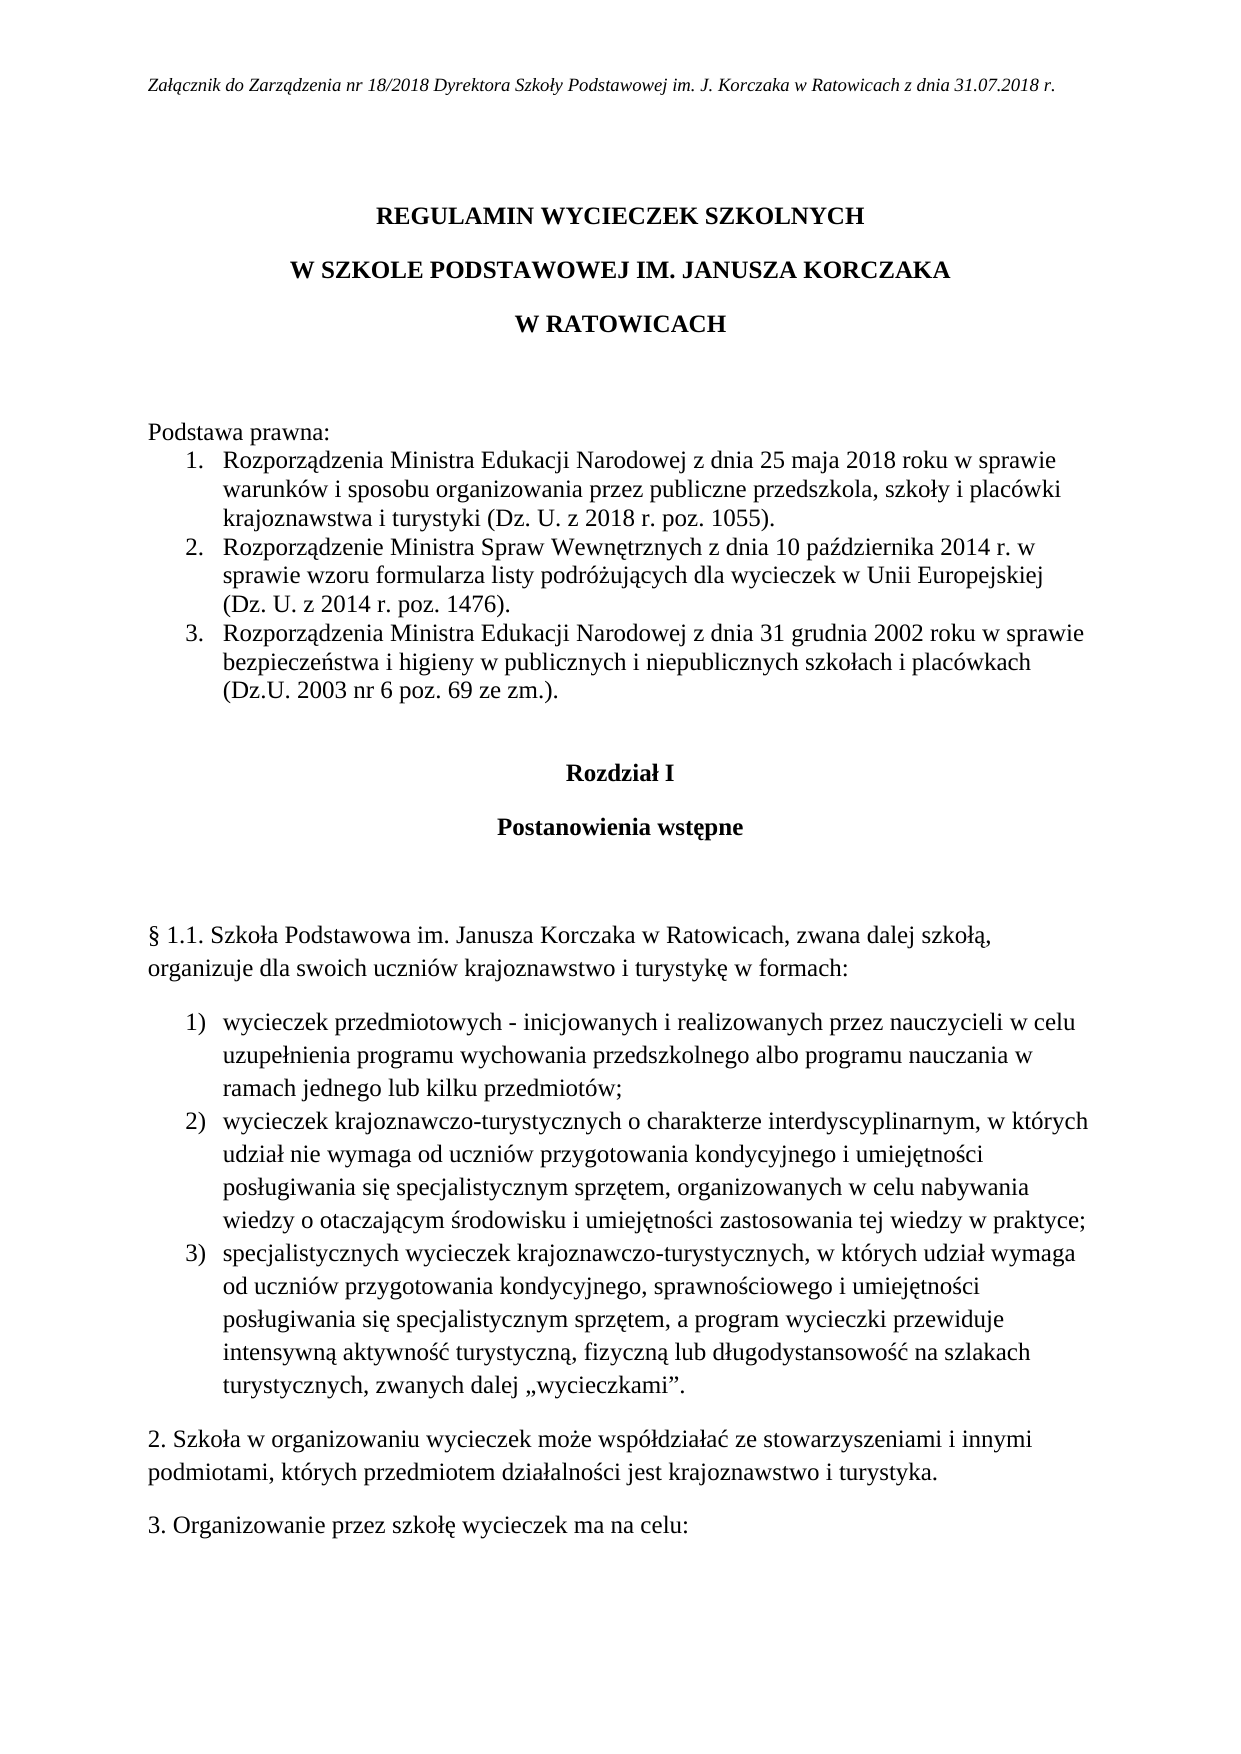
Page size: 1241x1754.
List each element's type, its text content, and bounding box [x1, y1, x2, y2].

list bezpieczeństwa i higieny w publicznych i niepublicznych szkołach i placówkach (Dz.U. 2003 nr 6 poz. 69 ze zm.). [223, 647, 1093, 704]
text Postanowienia wstępne [148, 812, 1093, 841]
text Rozdział I [148, 758, 1093, 787]
list wycieczek krajoznawczo-turystycznych o charakterze interdyscyplinarnym, w których udział nie wymaga od uczniów przygotowania kondycyjnego i umiejętności posługiwania się specjalistycznym sprzętem, organizowanych w celu nabywania wiedzy o otaczającym środowisku i umiejętności zastosowania tej wiedzy w praktyce; [185, 1106, 1093, 1233]
list sprawie wzoru formularza listy podróżujących dla wycieczek w Unii Europejskiej (Dz. U. z 2014 r. poz. 1476). [223, 561, 1093, 618]
text Podstawa prawna: [148, 417, 1093, 446]
text W SZKOLE PODSTAWOWEJ IM. JANUSZA KORCZAKA [148, 255, 1093, 284]
text REGULAMIN WYCIECZEK SZKOLNYCH [148, 201, 1093, 230]
list wycieczek przedmiotowych - inicjowanych i realizowanych przez nauczycieli w celu uzupełnienia programu wychowania przedszkolnego albo programu nauczania w ramach jednego lub kilku przedmiotów; [185, 1007, 1093, 1101]
text 3. Organizowanie przez szkołę wycieczek ma na celu: [148, 1511, 1093, 1539]
list specjalistycznych wycieczek krajoznawczo-turystycznych, w których udział wymaga od uczniów przygotowania kondycyjnego, sprawnościowego i umiejętności posługiwania się specjalistycznym sprzętem, a program wycieczki przewiduje intensywną aktywność turystyczną, fizyczną lub długodystansowość na szlakach turystycznych, zwanych dalej „wycieczkami”. [185, 1238, 1093, 1399]
list warunków i sposobu organizowania przez publiczne przedszkola, szkoły i placówki [223, 474, 1093, 503]
text § 1.1. Szkoła Podstawowa im. Janusza Korczaka w Ratowicach, zwana dalej szkołą, organizuje dla swoich uczniów krajoznawstwo i turystykę w formach: [148, 920, 1093, 982]
text 2. Szkoła w organizowaniu wycieczek może współdziałać ze stowarzyszeniami i innymi podmiotami, których przedmiotem działalności jest krajoznawstwo i turystyka. [148, 1424, 1093, 1486]
list Rozporządzenia Ministra Edukacji Narodowej z dnia 31 grudnia 2002 roku w sprawie [185, 618, 1093, 647]
list Rozporządzenia Ministra Edukacji Narodowej z dnia 25 maja 2018 roku w sprawie [185, 446, 1093, 474]
text W RATOWICACH [148, 309, 1093, 338]
list krajoznawstwa i turystyki (Dz. U. z 2018 r. poz. 1055). [223, 503, 1093, 532]
list Rozporządzenie Ministra Spraw Wewnętrznych z dnia 10 października 2014 r. w [185, 532, 1093, 561]
